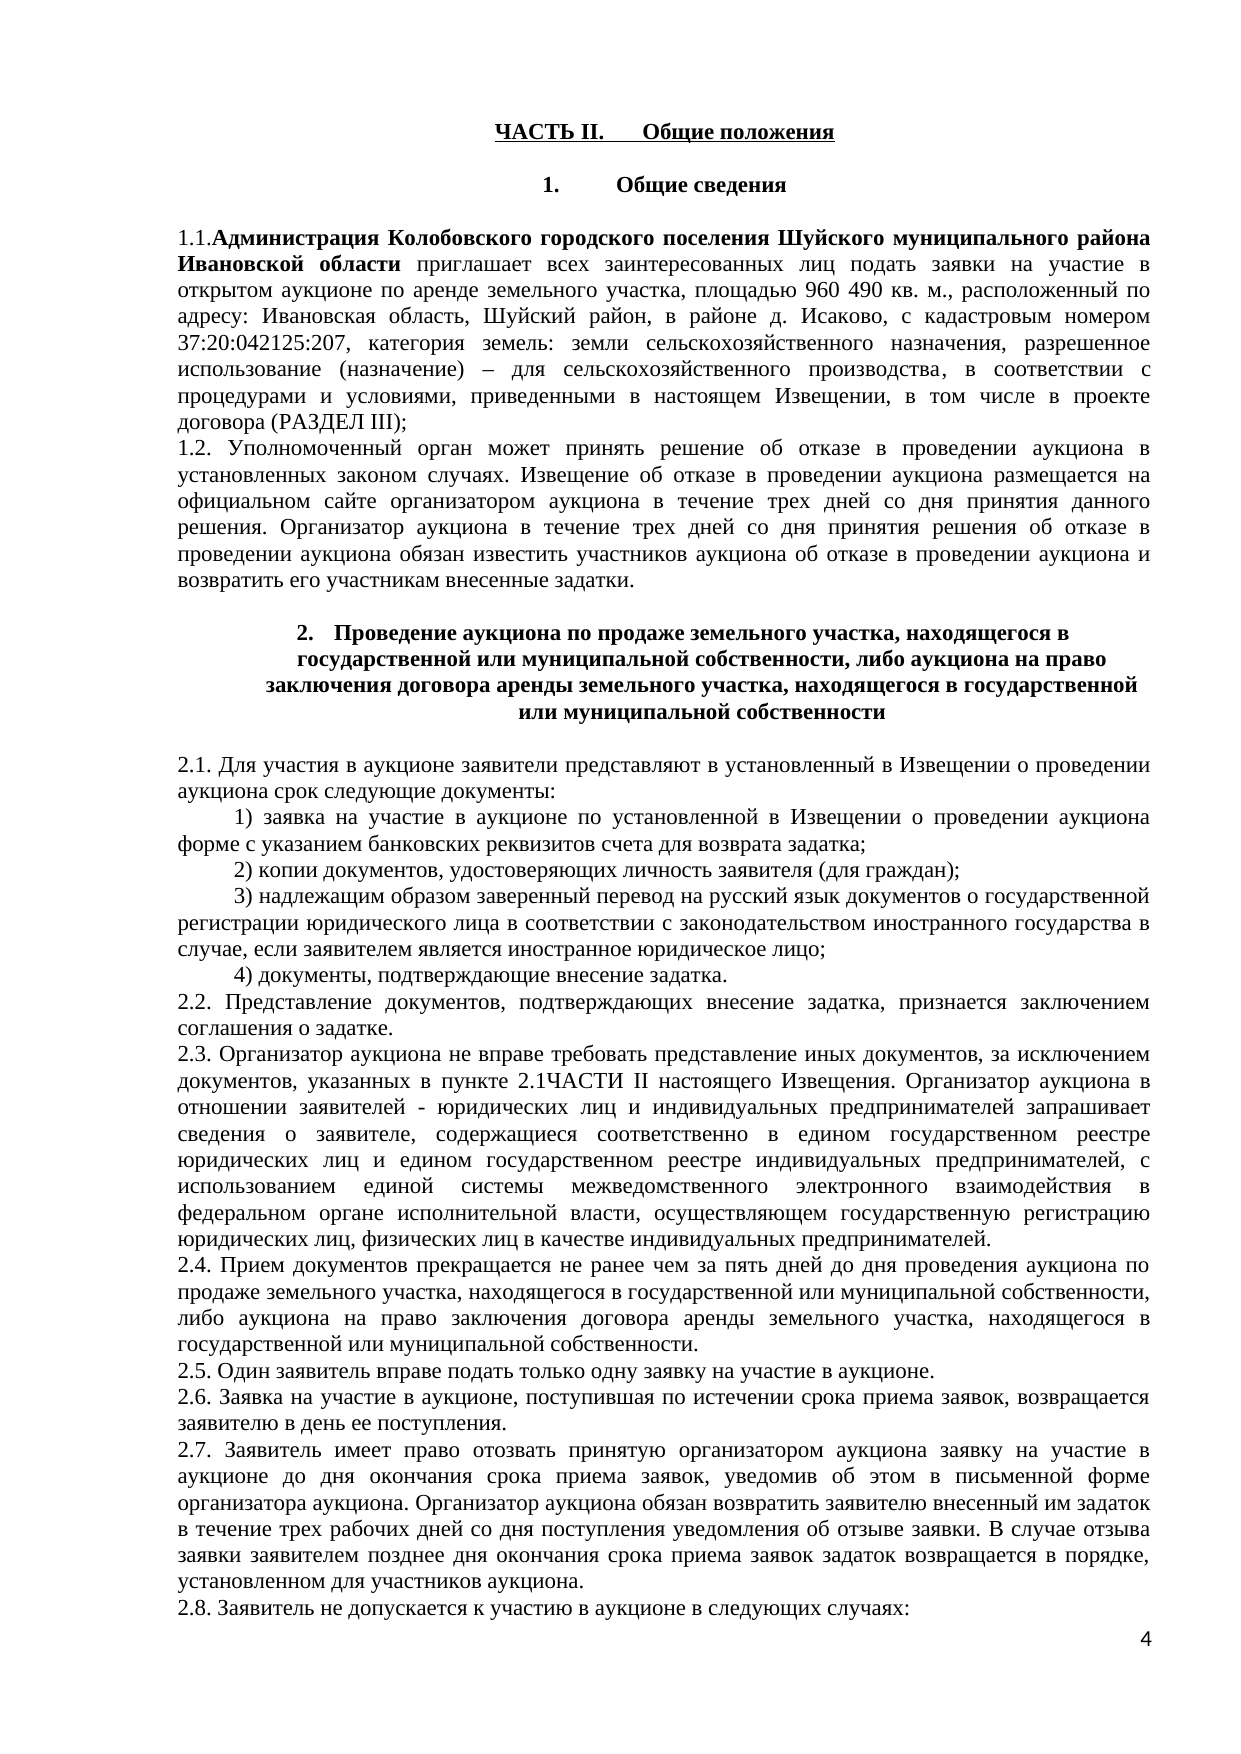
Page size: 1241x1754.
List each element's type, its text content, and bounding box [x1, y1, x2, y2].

text 2.5. Один заявитель вправе подать только одну заявку на участие в аукционе. [177, 1357, 1152, 1383]
text 2.2. Представление документов, подтверждающих внесение задатка, признается заключением соглашения о задатке. [177, 988, 1152, 1041]
text 2.6. Заявка на участие в аукционе, поступившая по истечении срока приема заявок, возвращается заявителю в день ее поступления. [177, 1383, 1152, 1436]
list Общие сведения [177, 171, 1152, 197]
text 4) документы, подтверждающие внесение задатка. [177, 961, 1152, 988]
list Проведение аукциона по продаже земельного участка, находящегося в государственной или муниципальной собственности, либо аукциона на право заключения договора аренды земельного участка, находящегося в государственной или муниципальной собственности [215, 619, 1152, 724]
text 2.7. Заявитель имеет право отозвать принятую организатором аукциона заявку на участие в аукционе до дня окончания срока приема заявок, уведомив об этом в письменной форме организатора аукциона. Организатор аукциона обязан возвратить заявителю внесенный им задаток в течение трех рабочих дней со дня поступления уведомления об отзыве заявки. В случае отзыва заявки заявителем позднее дня окончания срока приема заявок задаток возвращается в порядке, установленном для участников аукциона. [177, 1436, 1152, 1594]
text 2) копии документов, удостоверяющих личность заявителя (для граждан); [177, 856, 1152, 882]
text 2.8. Заявитель не допускается к участию в аукционе в следующих случаях: [177, 1594, 1152, 1620]
text 1) заявка на участие в аукционе по установленной в Извещении о проведении аукциона форме с указанием банковских реквизитов счета для возврата задатка; [177, 803, 1152, 856]
text 2.1. Для участия в аукционе заявители представляют в установленный в Извещении о проведении аукциона срок следующие документы: [177, 751, 1152, 803]
text 1.1.Администрация Колобовского городского поселения Шуйского муниципального района Ивановской области приглашает всех заинтересованных лиц подать заявки на участие в открытом аукционе по аренде земельного участка, площадью 960 490 кв. м., расположенный по адресу: Ивановская область, Шуйский район, в районе д. Исаково, с кадастровым номером 37:20:042125:207, категория земель: земли сельскохозяйственного назначения, разрешенное использование (назначение) – для сельскохозяйственного производства, в соответствии с процедурами и условиями, приведенными в настоящем Извещении, в том числе в проекте договора (Раздел III); [177, 223, 1152, 434]
text ЧАСТЬ II. Общие положения [177, 118, 1152, 144]
text 2.3. Организатор аукциона не вправе требовать представление иных документов, за исключением документов, указанных в пункте 2.1ЧАСТИ II настоящего Извещения. Организатор аукциона в отношении заявителей - юридических лиц и индивидуальных предпринимателей запрашивает сведения о заявителе, содержащиеся соответственно в едином государственном реестре юридических лиц и едином государственном реестре индивидуальных предпринимателей, с использованием единой системы межведомственного электронного взаимодействия в федеральном органе исполнительной власти, осуществляющем государственную регистрацию юридических лиц, физических лиц в качестве индивидуальных предпринимателей. [177, 1041, 1152, 1251]
text 1.2. Уполномоченный орган может принять решение об отказе в проведении аукциона в установленных законом случаях. Извещение об отказе в проведении аукциона размещается на официальном сайте организатором аукциона в течение трех дней со дня принятия данного решения. Организатор аукциона в течение трех дней со дня принятия решения об отказе в проведении аукциона обязан известить участников аукциона об отказе в проведении аукциона и возвратить его участникам внесенные задатки. [177, 434, 1152, 592]
text 3) надлежащим образом заверенный перевод на русский язык документов о государственной регистрации юридического лица в соответствии с законодательством иностранного государства в случае, если заявителем является иностранное юридическое лицо; [177, 882, 1152, 961]
text 2.4. Прием документов прекращается не ранее чем за пять дней до дня проведения аукциона по продаже земельного участка, находящегося в государственной или муниципальной собственности, либо аукциона на право заключения договора аренды земельного участка, находящегося в государственной или муниципальной собственности. [177, 1251, 1152, 1357]
